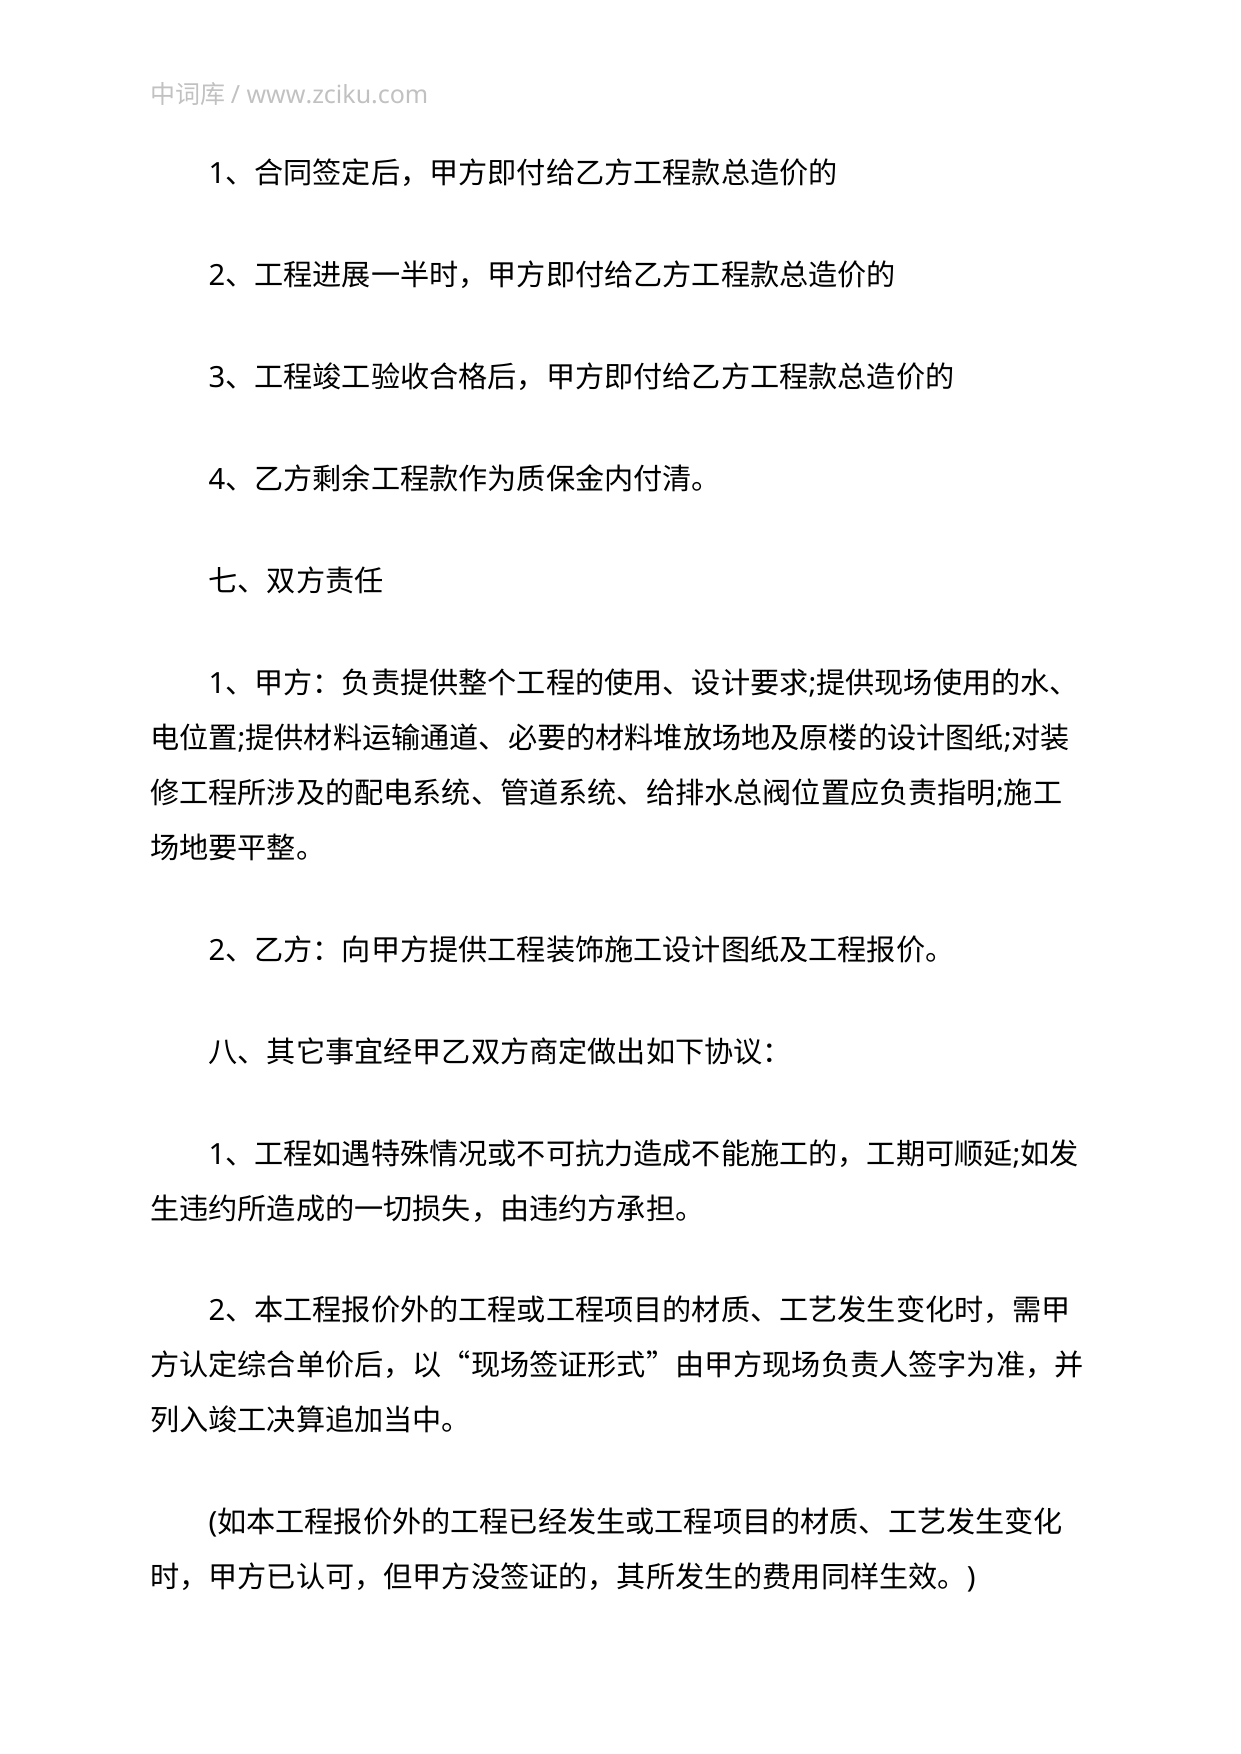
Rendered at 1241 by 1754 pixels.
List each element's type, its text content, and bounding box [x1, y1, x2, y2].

text 2、工程进展一半时，甲方即付给乙方工程款总造价的 [150, 252, 1090, 294]
text 2、本工程报价外的工程或工程项目的材质、工艺发生变化时，需甲方认定综合单价后，以“现场签证形式”由甲方现场负责人签字为准，并列入竣工决算追加当中。 [150, 1287, 1090, 1439]
text 3、工程竣工验收合格后，甲方即付给乙方工程款总造价的 [150, 354, 1090, 396]
text (如本工程报价外的工程已经发生或工程项目的材质、工艺发生变化时，甲方已认可，但甲方没签证的，其所发生的费用同样生效。) [150, 1499, 1090, 1596]
text 1、甲方：负责提供整个工程的使用、设计要求;提供现场使用的水、电位置;提供材料运输通道、必要的材料堆放场地及原楼的设计图纸;对装修工程所涉及的配电系统、管道系统、给排水总阀位置应负责指明;施工场地要平整。 [150, 660, 1090, 867]
text 1、合同签定后，甲方即付给乙方工程款总造价的 [150, 150, 1090, 192]
text 4、乙方剩余工程款作为质保金内付清。 [150, 456, 1090, 498]
text 八、其它事宜经甲乙双方商定做出如下协议： [150, 1028, 1090, 1071]
text 七、双方责任 [150, 558, 1090, 600]
text 2、乙方：向甲方提供工程装饰施工设计图纸及工程报价。 [150, 926, 1090, 969]
text 1、工程如遇特殊情况或不可抗力造成不能施工的，工期可顺延;如发生违约所造成的一切损失，由违约方承担。 [150, 1130, 1090, 1227]
